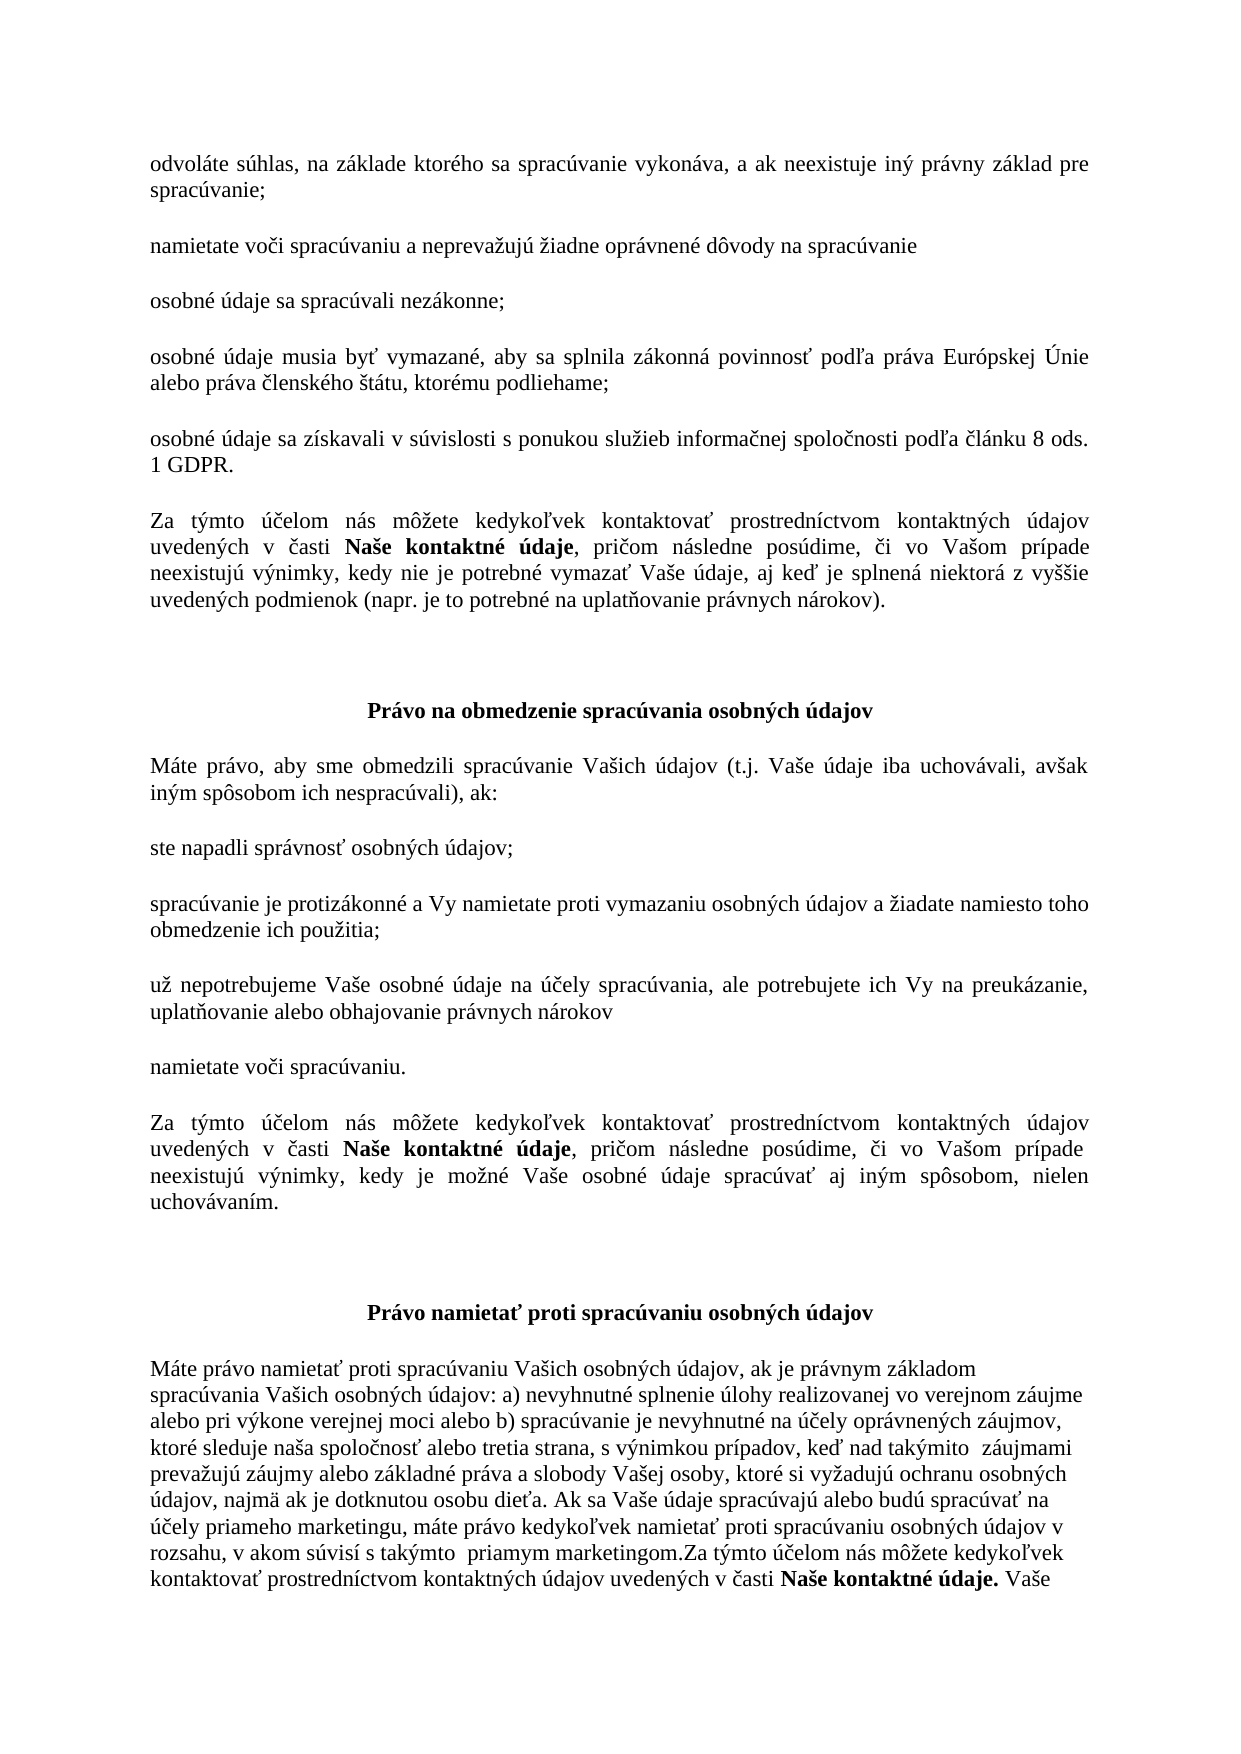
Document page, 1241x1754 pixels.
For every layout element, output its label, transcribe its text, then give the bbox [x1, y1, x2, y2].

text osobné údaje sa získavali v súvislosti s ponukou služieb informačnej spoločnosti podľa článku 8 ods. 1 GDPR. [150, 425, 1090, 477]
text spracúvanie je protizákonné a Vy namietate proti vymazaniu osobných údajov a žiadate namiesto toho obmedzenie ich použitia; [150, 890, 1090, 942]
text osobné údaje sa spracúvali nezákonne; [150, 287, 1090, 314]
text už nepotrebujeme Vaše osobné údaje na účely spracúvania, ale potrebujete ich Vy na preukázanie, uplatňovanie alebo obhajovanie právnych nárokov [150, 972, 1090, 1024]
text namietate voči spracúvaniu. [150, 1053, 1090, 1080]
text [150, 1354, 1090, 1592]
text osobné údaje musia byť vymazané, aby sa splnila zákonná povinnosť podľa práva Európskej Únie alebo práva členského štátu, ktorému podliehame; [150, 343, 1090, 396]
text namietate voči spracúvaniu a neprevažujú žiadne oprávnené dôvody na spracúvanie [150, 232, 1090, 258]
text odvoláte súhlas, na základe ktorého sa spracúvanie vykonáva, a ak neexistuje iný právny základ pre spracúvanie; [150, 150, 1090, 203]
text Právo na obmedzenie spracúvania osobných údajov [150, 697, 1090, 723]
text Právo namietať proti spracúvaniu osobných údajov [150, 1299, 1090, 1325]
text Za týmto účelom nás môžete kedykoľvek kontaktovať prostredníctvom kontaktných údajov uvedených v časti Naše kontaktné údaje, pričom následne posúdime, či vo Vašom prípade neexistujú výnimky, kedy je možné Vaše osobné údaje spracúvať aj iným spôsobom, nielen uchovávaním. [150, 1109, 1090, 1214]
text Máte právo, aby sme obmedzili spracúvanie Vašich údajov (t.j. Vaše údaje iba uchovávali, avšak iným spôsobom ich nespracúvali), ak: [150, 752, 1090, 805]
text ste napadli správnosť osobných údajov; [150, 834, 1090, 861]
text Za týmto účelom nás môžete kedykoľvek kontaktovať prostredníctvom kontaktných údajov uvedených v časti Naše kontaktné údaje, pričom následne posúdime, či vo Vašom prípade neexistujú výnimky, kedy nie je potrebné vymazať Vaše údaje, aj keď je splnená niektorá z vyššie uvedených podmienok (napr. je to potrebné na uplatňovanie právnych nárokov). [150, 507, 1090, 612]
